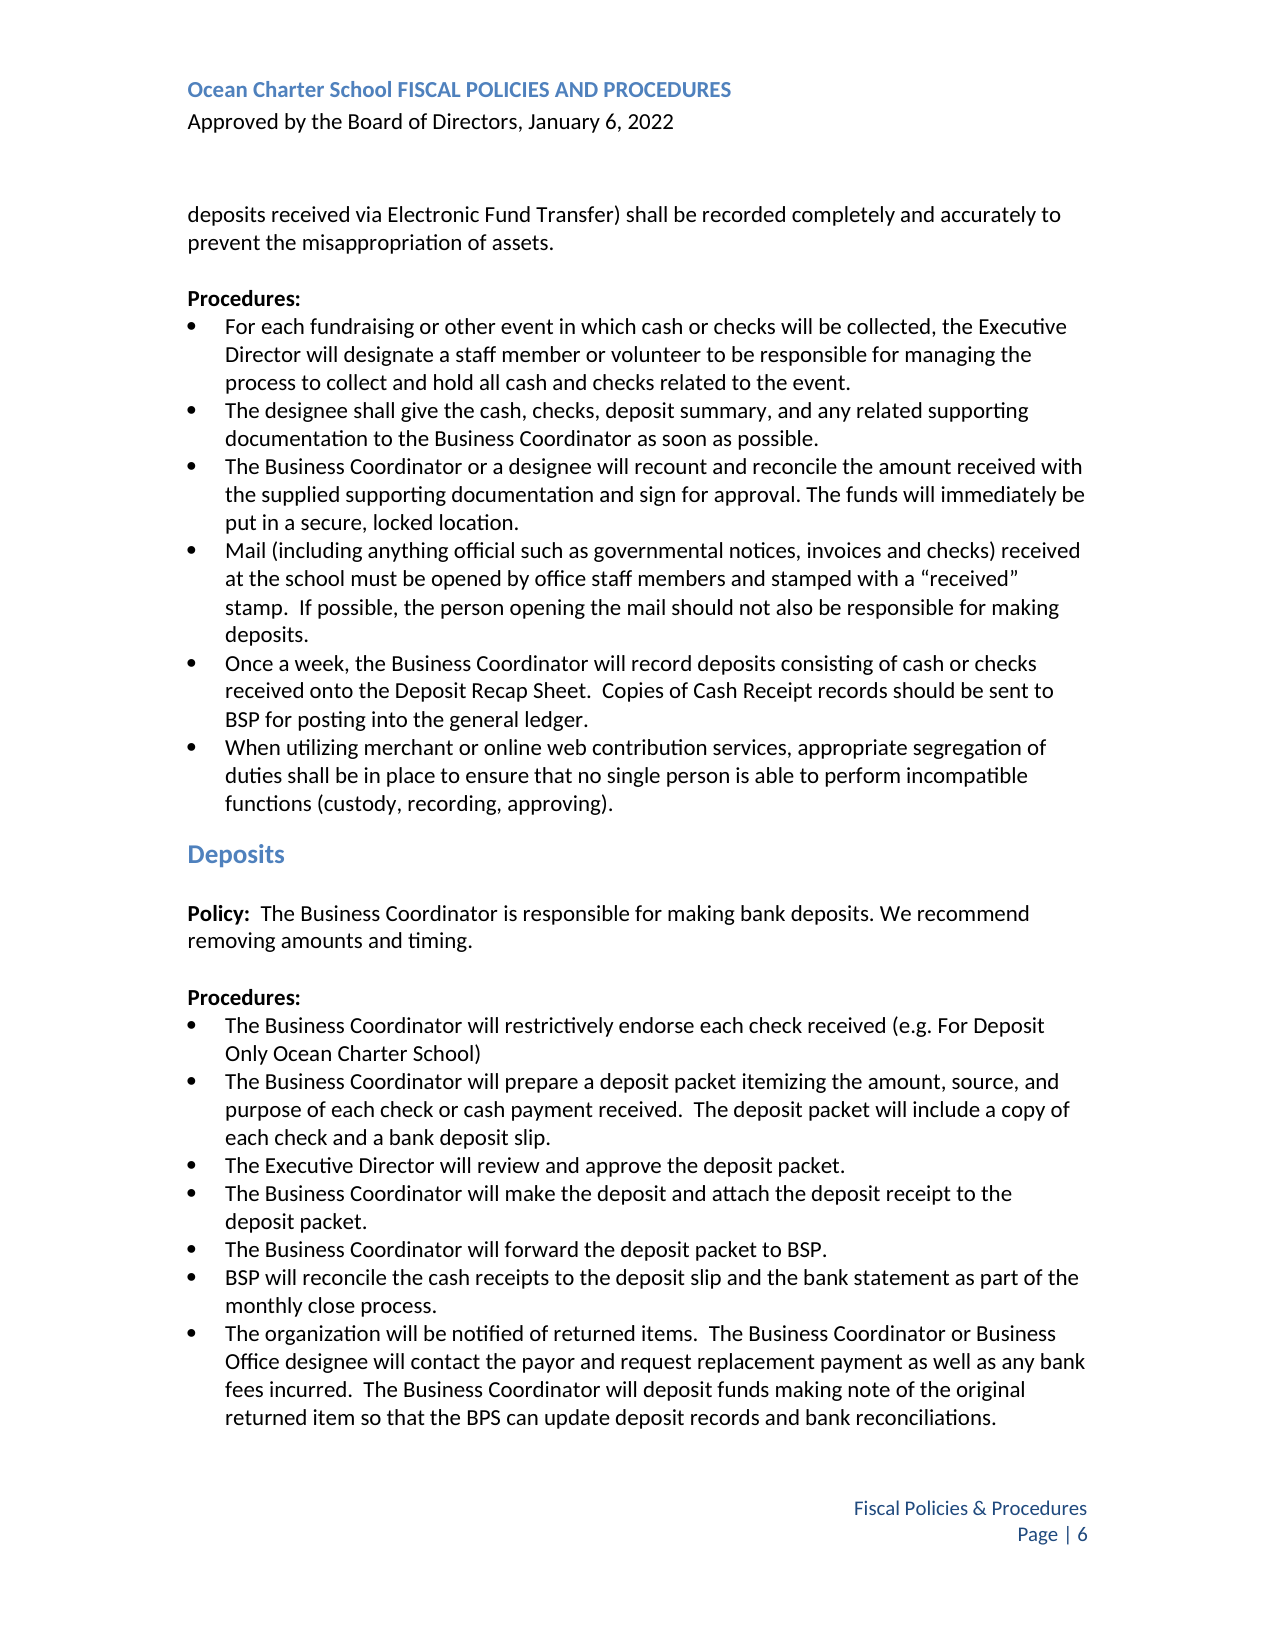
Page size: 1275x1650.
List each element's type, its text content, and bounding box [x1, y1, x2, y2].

list For each fundraising or other event in which cash or checks will be collected, the Executive Director will designate a staff member or volunteer to be responsible for managing the process to collect and hold all cash and checks related to the event. [187, 312, 1087, 396]
list The designee shall give the cash, checks, deposit summary, and any related supporting documentation to the Business Coordinator as soon as possible. [187, 396, 1087, 452]
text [187, 200, 1087, 256]
list The Business Coordinator will make the deposit and attach the deposit receipt to the deposit packet. [187, 1179, 1087, 1235]
list The Business Coordinator will forward the deposit packet to BSP. [187, 1235, 1087, 1263]
list The Business Coordinator will prepare a deposit packet itemizing the amount, source, and purpose of each check or cash payment received. The deposit packet will include a copy of each check and a bank deposit slip. [187, 1067, 1087, 1151]
list BSP will reconcile the cash receipts to the deposit slip and the bank statement as part of the monthly close process. [187, 1263, 1087, 1319]
list The organization will be notified of returned items. The Business Coordinator or Business Office designee will contact the payor and request replacement payment as well as any bank fees incurred. The Business Coordinator will deposit funds making note of the original returned item so that the BPS can update deposit records and bank reconciliations. [187, 1319, 1087, 1431]
list Once a week, the Business Coordinator will record deposits consisting of cash or checks received onto the Deposit Recap Sheet. Copies of Cash Receipt records should be sent to BSP for posting into the general ledger. [187, 649, 1087, 733]
list Mail (including anything official such as governmental notices, invoices and checks) received at the school must be opened by office staff members and stamped with a “received” stamp. If possible, the person opening the mail should not also be responsible for making deposits. [187, 537, 1087, 649]
list When utilizing merchant or online web contribution services, appropriate segregation of duties shall be in place to ensure that no single person is able to perform incompatible functions (custody, recording, approving). [187, 733, 1087, 817]
list The Business Coordinator will restrictively endorse each check received (e.g. For Deposit Only Ocean Charter School) [187, 1011, 1087, 1067]
list The Business Coordinator or a designee will recount and reconcile the amount received with the supplied supporting documentation and sign for approval. The funds will immediately be put in a secure, locked location. [187, 452, 1087, 537]
text Policy: The Business Coordinator is responsible for making bank deposits. We recommend removing amounts and timing. [187, 871, 1087, 955]
text Procedures: [187, 983, 1087, 1011]
list The Executive Director will review and approve the deposit packet. [187, 1151, 1087, 1179]
text Procedures: [187, 284, 1087, 312]
subtitle Deposits [187, 838, 1087, 871]
